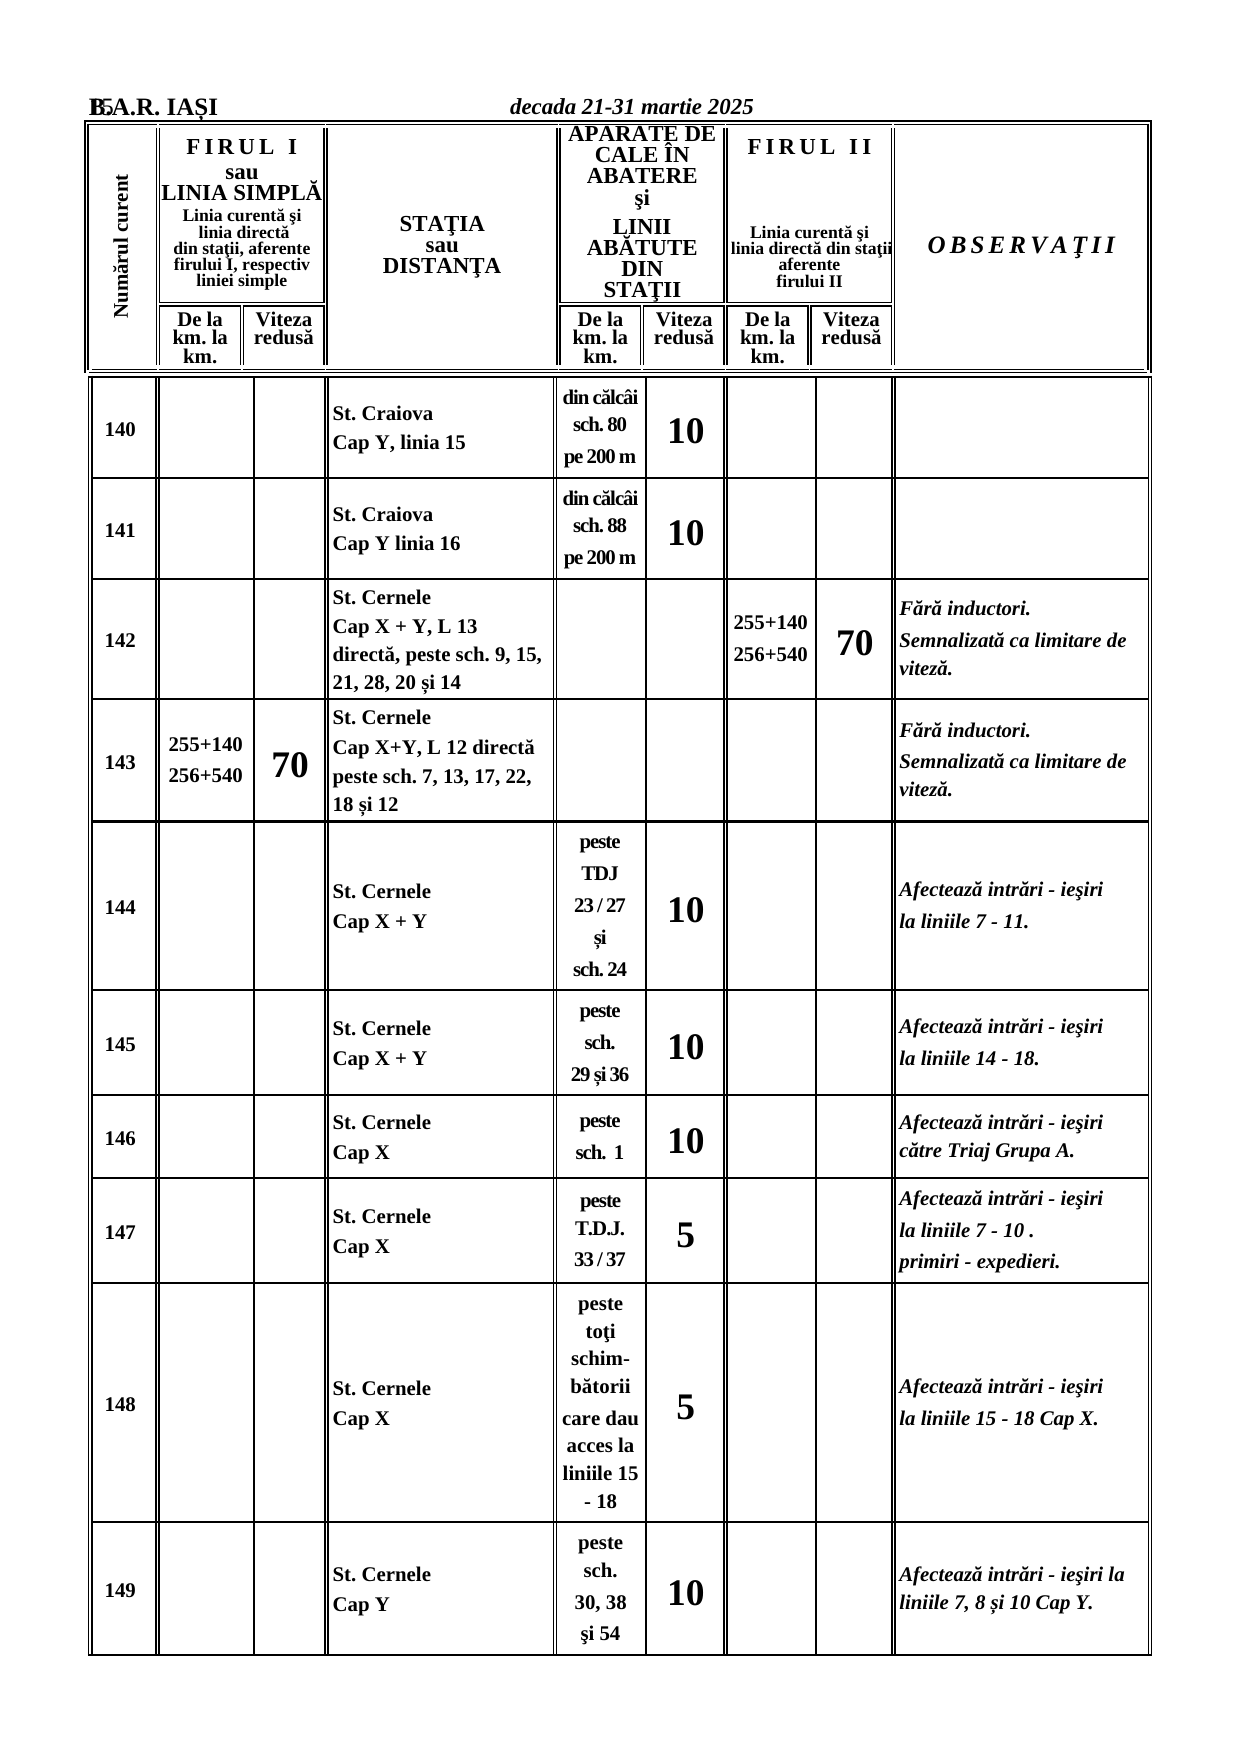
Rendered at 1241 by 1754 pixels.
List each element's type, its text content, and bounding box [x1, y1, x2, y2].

table_cell [817, 1523, 891, 1654]
table_cell peste TDJ 23 / 27 și sch. 24 [557, 823, 645, 989]
table_cell Afectează intrări - ieşiri către Triaj Grupa A. [896, 1096, 1148, 1177]
table_cell [255, 1179, 324, 1282]
table_cell [160, 1523, 253, 1654]
table_cell [160, 1179, 253, 1282]
table_cell [160, 1284, 253, 1521]
table_cell St. Cernele Cap X + Y [329, 823, 553, 989]
table_cell 70 [817, 580, 891, 698]
table_cell [160, 479, 253, 578]
table_cell [647, 580, 723, 698]
table_cell [160, 1096, 253, 1177]
table_cell [728, 1179, 815, 1282]
table_cell [557, 580, 645, 698]
table_cell [817, 479, 891, 578]
table_cell St. Craiova Cap Y linia 16 [329, 479, 553, 578]
table_cell 255+140 256+540 [160, 700, 253, 820]
table_cell Afectează intrări - ieşiri la liniile 7 - 11. [896, 823, 1148, 989]
table_cell [160, 823, 253, 989]
table_cell [160, 580, 253, 698]
table_cell [255, 823, 324, 989]
table_cell [728, 991, 815, 1094]
table_cell [817, 1179, 891, 1282]
table_cell [817, 823, 891, 989]
table_cell 255+140 256+540 [728, 580, 815, 698]
table_cell peste T.D.J. 33 / 37 [557, 1179, 645, 1282]
table_cell 5 [647, 1179, 723, 1282]
table_cell [93, 991, 155, 1094]
table_cell [728, 700, 815, 820]
table_cell 10 [647, 1523, 723, 1654]
table_cell Afectează intrări - ieşiri la liniile 15 - 18 Cap X. [896, 1284, 1148, 1521]
table_cell Afectează intrări - ieşiri la liniile 7 - 10 . primiri - expedieri. [896, 1179, 1148, 1282]
table_cell [93, 700, 155, 820]
table_cell [896, 479, 1148, 578]
table_cell [817, 1284, 891, 1521]
table_cell [255, 1284, 324, 1521]
table_cell peste sch. 29 și 36 [557, 991, 645, 1094]
table_cell [93, 378, 155, 477]
table_cell St. Cernele Cap X [329, 1096, 553, 1177]
table_cell [93, 580, 155, 698]
table_cell [160, 991, 253, 1094]
table_cell [255, 1096, 324, 1177]
table_cell [728, 378, 815, 477]
table_cell [728, 479, 815, 578]
table_cell [728, 1284, 815, 1521]
table_cell [93, 1096, 155, 1177]
table_cell St. Cernele Cap X [329, 1284, 553, 1521]
table_cell [647, 700, 723, 820]
table_cell din călcâi sch. 80 pe 200 m [557, 378, 645, 477]
table_cell [255, 378, 324, 477]
table_cell din călcâi sch. 88 pe 200 m [557, 479, 645, 578]
table_cell [255, 580, 324, 698]
table_cell [255, 991, 324, 1094]
table_cell 10 [647, 1096, 723, 1177]
table_cell 10 [647, 823, 723, 989]
table_cell 70 [255, 700, 324, 820]
table_cell [93, 823, 155, 989]
table_cell Afectează intrări - ieşiri la liniile 14 - 18. [896, 991, 1148, 1094]
table_cell peste sch. 30, 38 şi 54 [557, 1523, 645, 1654]
table_cell [817, 991, 891, 1094]
table_cell [93, 1284, 155, 1521]
table_cell [728, 1523, 815, 1654]
table_cell [728, 823, 815, 989]
table_cell [255, 1523, 324, 1654]
table_cell [93, 1179, 155, 1282]
table_cell [93, 1523, 155, 1654]
table_cell 10 [647, 991, 723, 1094]
table_cell [728, 1096, 815, 1177]
table_cell 5 [647, 1284, 723, 1521]
table_cell [255, 479, 324, 578]
table_cell peste sch. 1 [557, 1096, 645, 1177]
table_cell [93, 479, 155, 578]
table_cell St. Cernele Cap X [329, 1179, 553, 1282]
table_cell [817, 700, 891, 820]
table_cell Afectează intrări - ieşiri la liniile 7, 8 și 10 Cap Y. [896, 1523, 1148, 1654]
table_cell St. Cernele Cap X + Y [329, 991, 553, 1094]
table_cell [160, 378, 253, 477]
table_cell St. Cernele Cap Y [329, 1523, 553, 1654]
table_cell Fără inductori. Semnalizată ca limitare de viteză. [896, 700, 1148, 820]
table_cell [557, 700, 645, 820]
table_cell [817, 378, 891, 477]
table_cell St. Craiova Cap Y, linia 15 [329, 378, 553, 477]
table_cell St. Cernele Cap X + Y, L 13 directă, peste sch. 9, 15, 21, 28, 20 și 14 [329, 580, 553, 698]
table_cell 10 [647, 378, 723, 477]
table_cell peste toţi schim-bătorii care dau acces la liniile 15 - 18 [557, 1284, 645, 1521]
table_cell 10 [647, 479, 723, 578]
table_cell St. Cernele Cap X+Y, L 12 directă peste sch. 7, 13, 17, 22, 18 și 12 [329, 700, 553, 820]
table_cell [896, 378, 1148, 477]
table_cell [817, 1096, 891, 1177]
table_cell Fără inductori. Semnalizată ca limitare de viteză. [896, 580, 1148, 698]
